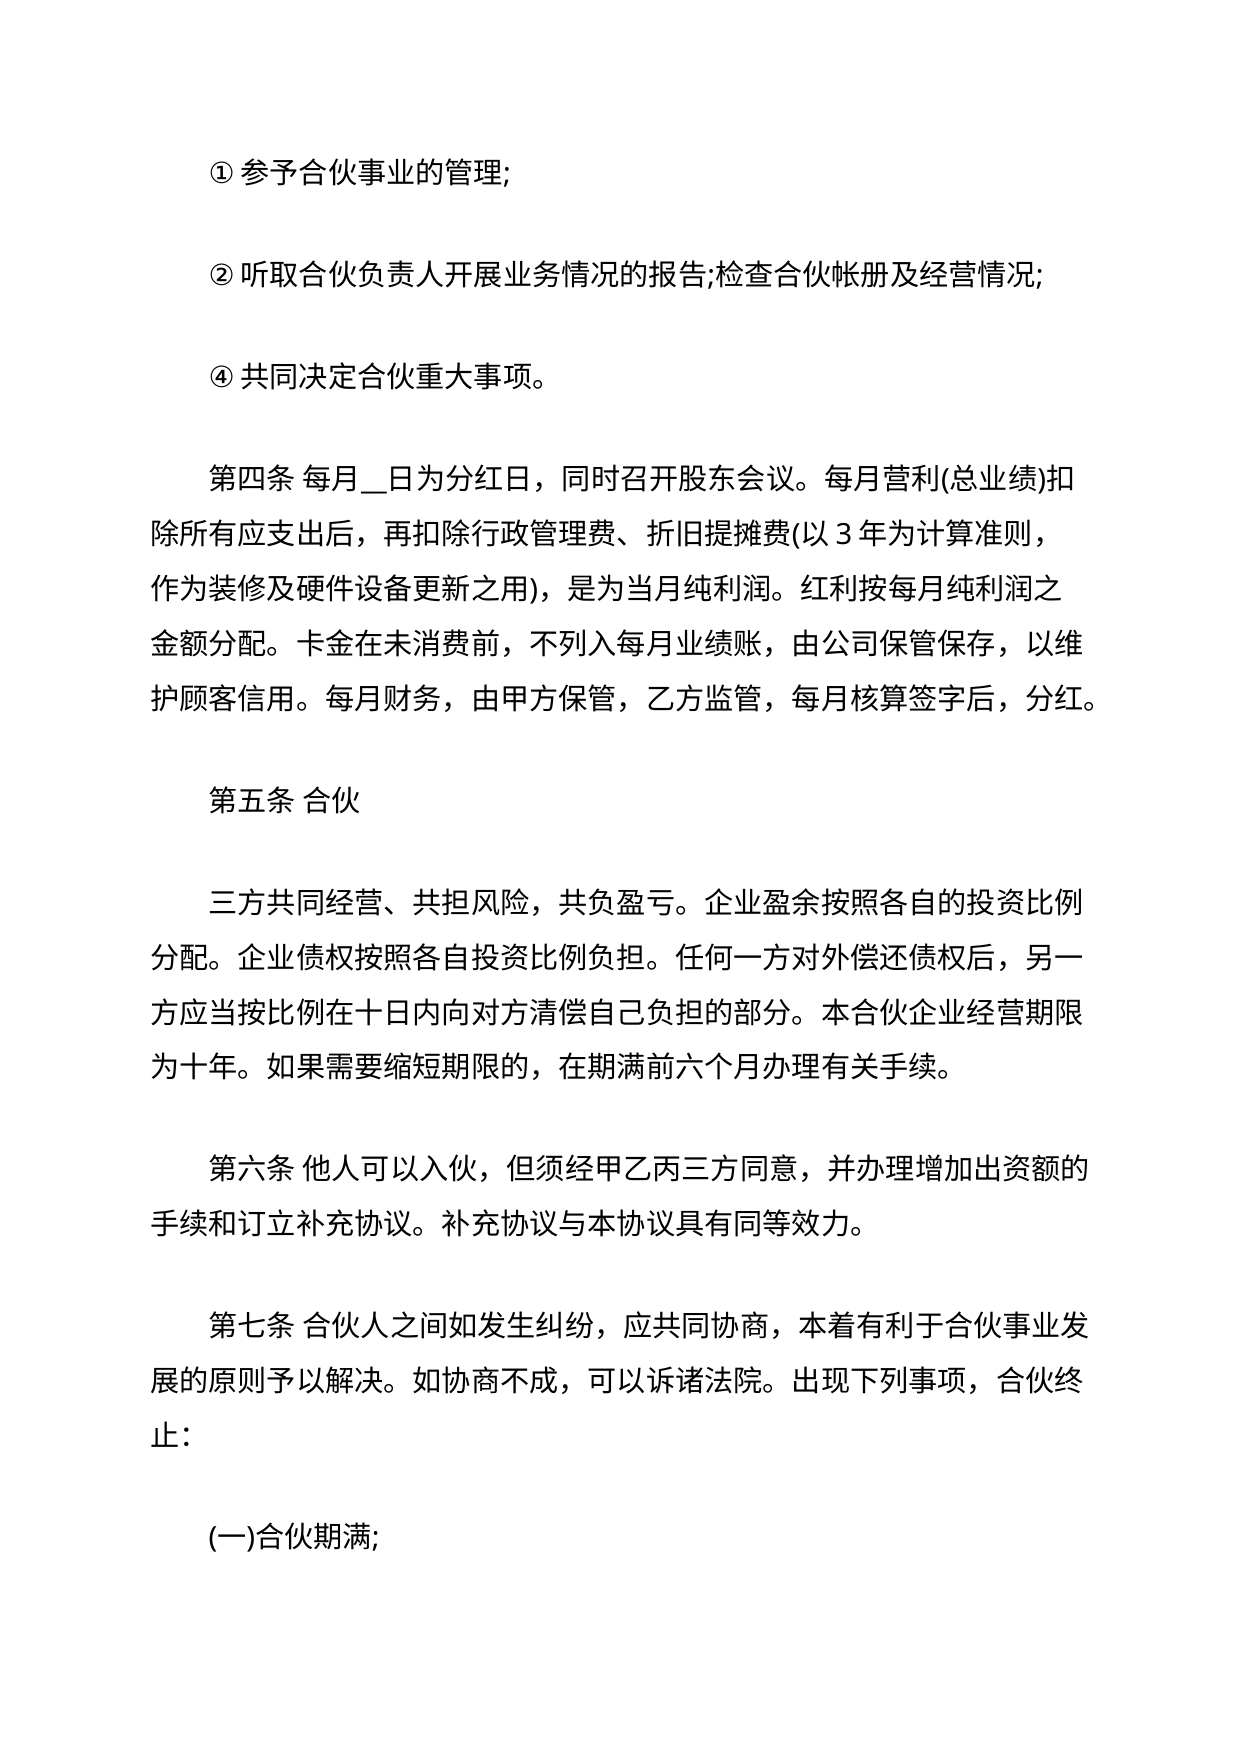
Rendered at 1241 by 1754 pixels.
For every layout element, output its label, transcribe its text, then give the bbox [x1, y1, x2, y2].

text 第七条 合伙人之间如发生纠纷，应共同协商，本着有利于合伙事业发展的原则予以解决。如协商不成，可以诉诸法院。出现下列事项，合伙终止： [150, 1302, 1090, 1454]
text ①参予合伙事业的管理; [150, 150, 1090, 192]
text 第五条 合伙 [150, 778, 1090, 820]
text 第六条 他人可以入伙，但须经甲乙丙三方同意，并办理增加出资额的手续和订立补充协议。补充协议与本协议具有同等效力。 [150, 1146, 1090, 1243]
text ②听取合伙负责人开展业务情况的报告;检查合伙帐册及经营情况; [150, 252, 1090, 294]
text 三方共同经营、共担风险，共负盈亏。企业盈余按照各自的投资比例分配。企业债权按照各自投资比例负担。任何一方对外偿还债权后，另一方应当按比例在十日内向对方清偿自己负担的部分。本合伙企业经营期限为十年。如果需要缩短期限的，在期满前六个月办理有关手续。 [150, 879, 1090, 1086]
text 第四条 每月__日为分红日，同时召开股东会议。每月营利(总业绩)扣除所有应支出后，再扣除行政管理费、折旧提摊费(以3年为计算准则，作为装修及硬件设备更新之用)，是为当月纯利润。红利按每月纯利润之金额分配。卡金在未消费前，不列入每月业绩账，由公司保管保存，以维护顾客信用。每月财务，由甲方保管，乙方监管，每月核算签字后，分红。 [150, 456, 1090, 718]
text (一)合伙期满; [150, 1514, 1090, 1556]
text ④共同决定合伙重大事项。 [150, 354, 1090, 396]
